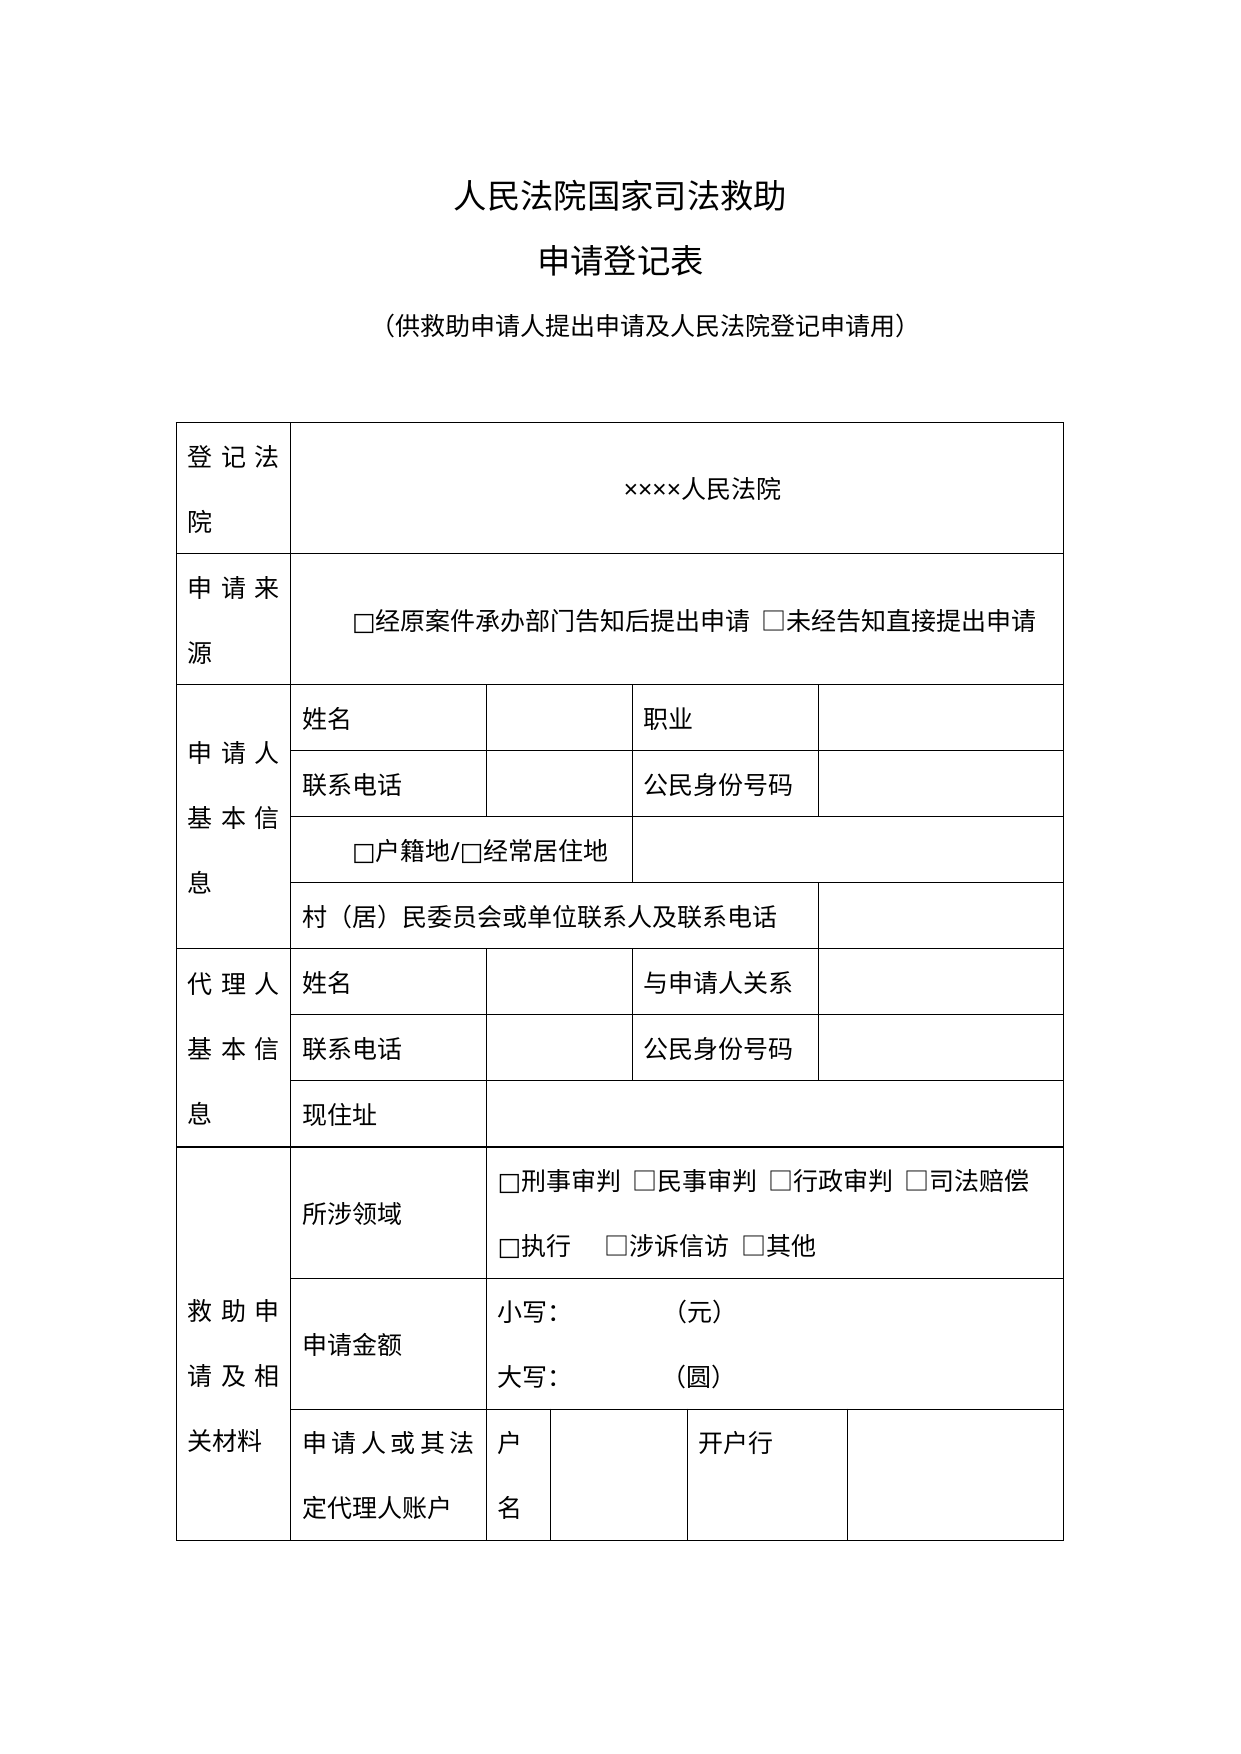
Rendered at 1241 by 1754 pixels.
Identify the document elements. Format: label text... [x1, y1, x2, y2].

table_cell [551, 1410, 687, 1539]
table_cell 所涉领域 [291, 1148, 486, 1277]
table_cell 申请人基本信息 [177, 685, 290, 948]
table_cell 户名 [487, 1410, 550, 1539]
table_cell [487, 751, 632, 816]
table_cell 现住址 [291, 1081, 486, 1146]
table_cell [487, 949, 632, 1014]
table_cell 代理人基本信息 [177, 949, 290, 1146]
text （供救助申请人提出申请及人民法院登记申请用） [187, 292, 1053, 357]
table_cell 小写： （元） 大写： （圆） [487, 1279, 1063, 1408]
table_cell [819, 1015, 1063, 1080]
table_cell [819, 883, 1063, 948]
table_cell [487, 685, 632, 750]
table_cell [633, 817, 1063, 882]
table_cell [487, 1015, 632, 1080]
table_cell 村（居）民委员会或单位联系人及联系电话 [291, 883, 818, 948]
table_cell [487, 1081, 1063, 1146]
table_cell 与申请人关系 [633, 949, 818, 1014]
text 人民法院国家司法救助 申请登记表 [187, 162, 1053, 292]
table_cell 开户行 [688, 1410, 847, 1539]
table_header ××××人民法院 [291, 423, 1063, 553]
table_cell [819, 685, 1063, 750]
table_cell 联系电话 [291, 1015, 486, 1080]
table_cell [819, 751, 1063, 816]
table_cell 救助申请及相关材料 [177, 1148, 290, 1539]
table_cell 公民身份号码 [633, 751, 818, 816]
table_cell □户籍地/□经常居住地 [291, 817, 632, 882]
table_cell 职业 [633, 685, 818, 750]
table_cell 公民身份号码 [633, 1015, 818, 1080]
table_cell □刑事审判 □民事审判 □行政审判 □司法赔偿 □执行 □涉诉信访 □其他 [487, 1148, 1063, 1277]
table_cell [819, 949, 1063, 1014]
table_cell 联系电话 [291, 751, 486, 816]
table_cell 姓名 [291, 685, 486, 750]
table_cell 申请金额 [291, 1279, 486, 1408]
table_cell [848, 1410, 1063, 1539]
table_cell 申请人或其法定代理人账户 [291, 1410, 486, 1539]
table_header 登记法院 [177, 423, 290, 553]
table_cell 申请来源 [177, 554, 290, 684]
table_cell □经原案件承办部门告知后提出申请 □未经告知直接提出申请 [291, 554, 1063, 684]
table_cell 姓名 [291, 949, 486, 1014]
